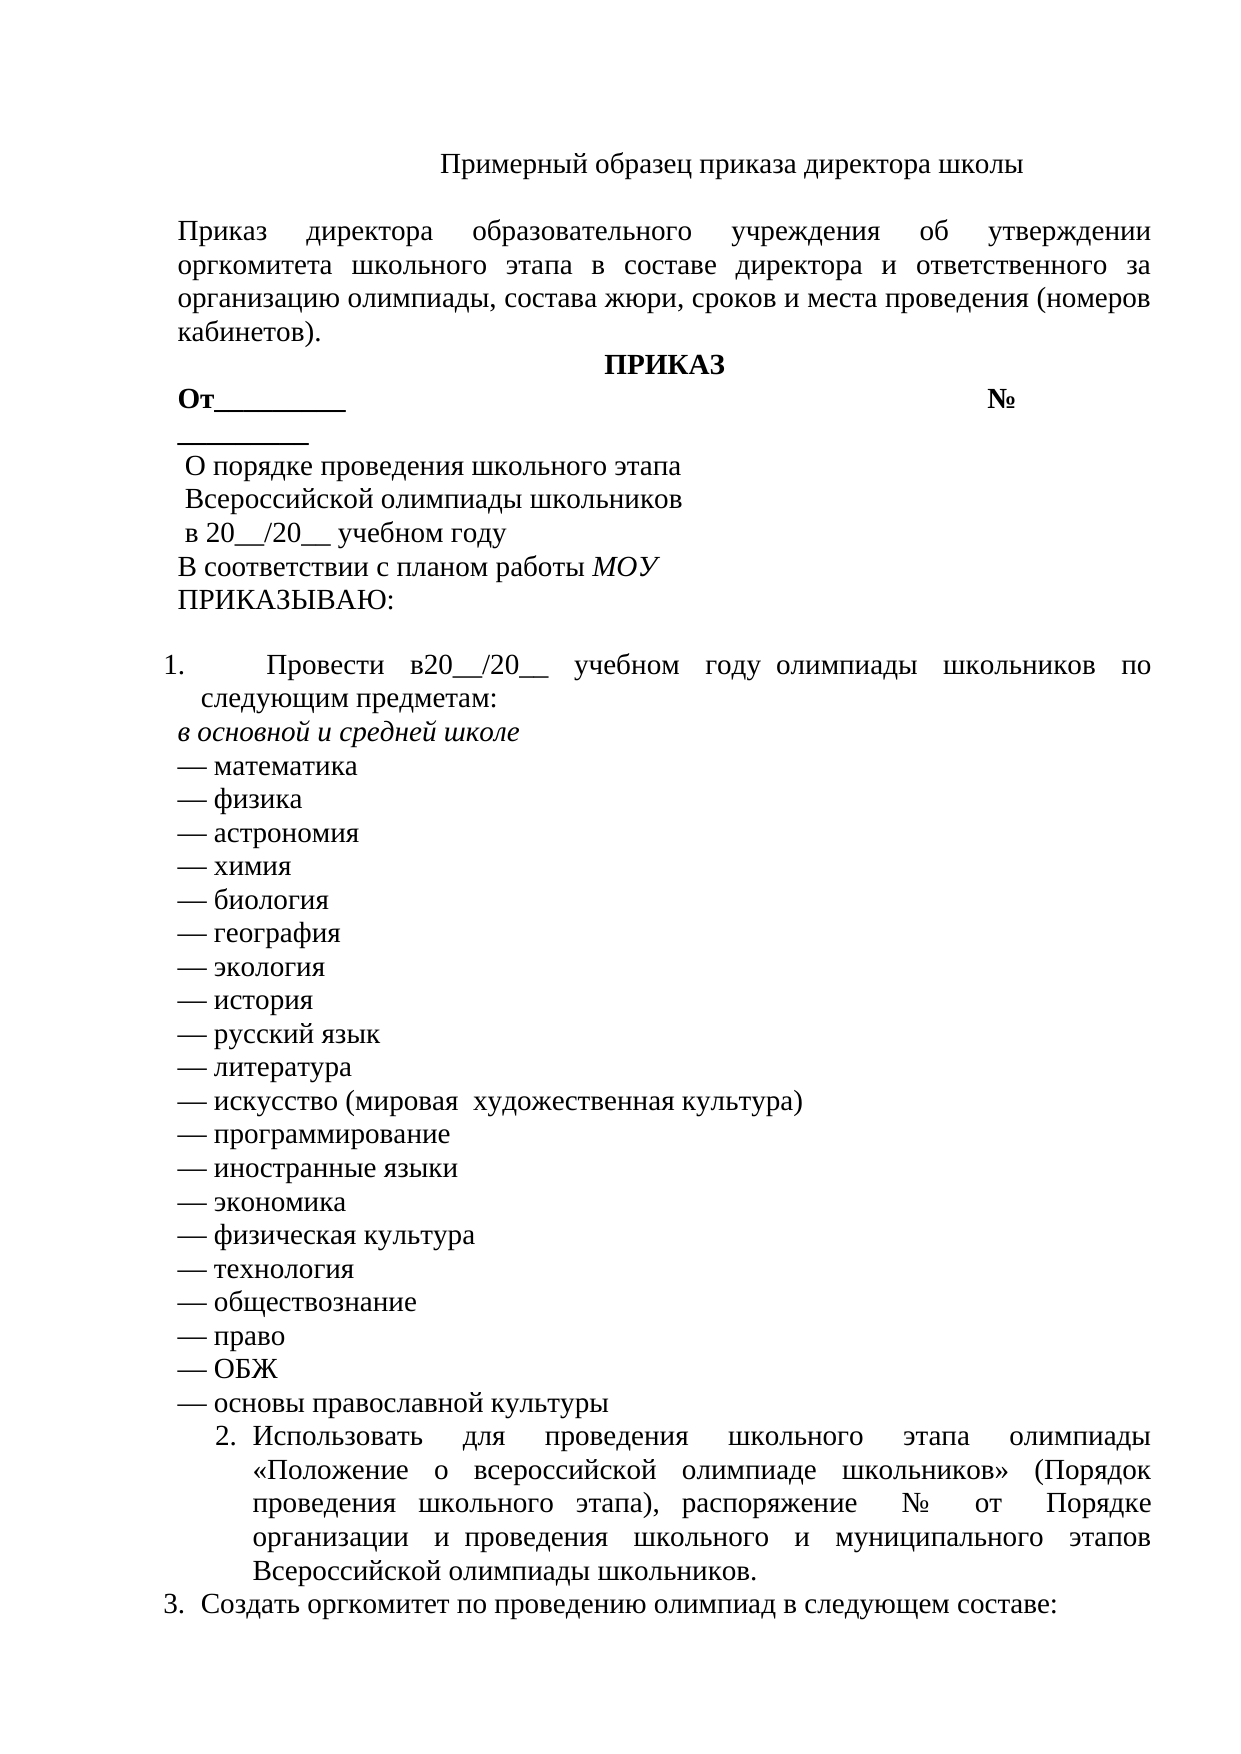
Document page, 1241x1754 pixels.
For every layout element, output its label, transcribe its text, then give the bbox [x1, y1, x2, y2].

text Примерный образец приказа директора школы [177, 146, 1152, 180]
list Провести в20__/20__ учебном году олимпиады школьников по следующим предметам: [163, 647, 1152, 714]
list Использовать для проведения школьного этапа олимпиады «Положение о всероссийской олимпиаде школьников» (Порядок проведения школьного этапа), распоряжение № от Порядке организации и проведения школьного и муниципального этапов Всероссийской олимпиады школьников. [215, 1418, 1152, 1586]
text — география [177, 915, 1152, 949]
text — химия [177, 848, 1152, 882]
text Приказ директора образовательного учреждения об утверждении оргкомитета школьного этапа в составе директора и ответственного за организацию олимпиады, состава жюри, сроков и места проведения (номеров кабинетов). [177, 213, 1152, 347]
text — физическая культура [177, 1217, 1152, 1251]
text — биология [177, 882, 1152, 915]
text — математика [177, 748, 1152, 781]
text — история [177, 982, 1152, 1016]
text — обществознание [177, 1284, 1152, 1318]
text — технология [177, 1251, 1152, 1284]
text — физика [177, 781, 1152, 815]
text Всероссийской олимпиады школьников [177, 482, 1152, 515]
text — искусство (мировая художественная культура) [177, 1083, 1152, 1117]
text — экономика [177, 1184, 1152, 1217]
text — ОБЖ [177, 1351, 1152, 1385]
text в основной и средней школе [177, 714, 1152, 748]
text — литература [177, 1049, 1152, 1083]
text ПРИКАЗ [177, 347, 1152, 381]
text — основы православной культуры [177, 1385, 1152, 1418]
text О порядке проведения школьного этапа [177, 448, 1152, 482]
text в 20__/20__ учебном году [177, 515, 1152, 549]
text — программирование [177, 1117, 1152, 1150]
text В соответствии с планом работы МОУ [177, 549, 1152, 582]
text — право [177, 1318, 1152, 1351]
text — астрономия [177, 815, 1152, 848]
text — экология [177, 949, 1152, 982]
text — иностранные языки [177, 1150, 1152, 1184]
list Создать оргкомитет по проведению олимпиад в следующем составе: [163, 1586, 1152, 1620]
text От_________ № _________ [177, 381, 1152, 448]
text — русский язык [177, 1016, 1152, 1049]
text ПРИКАЗЫВАЮ: [177, 582, 1152, 616]
